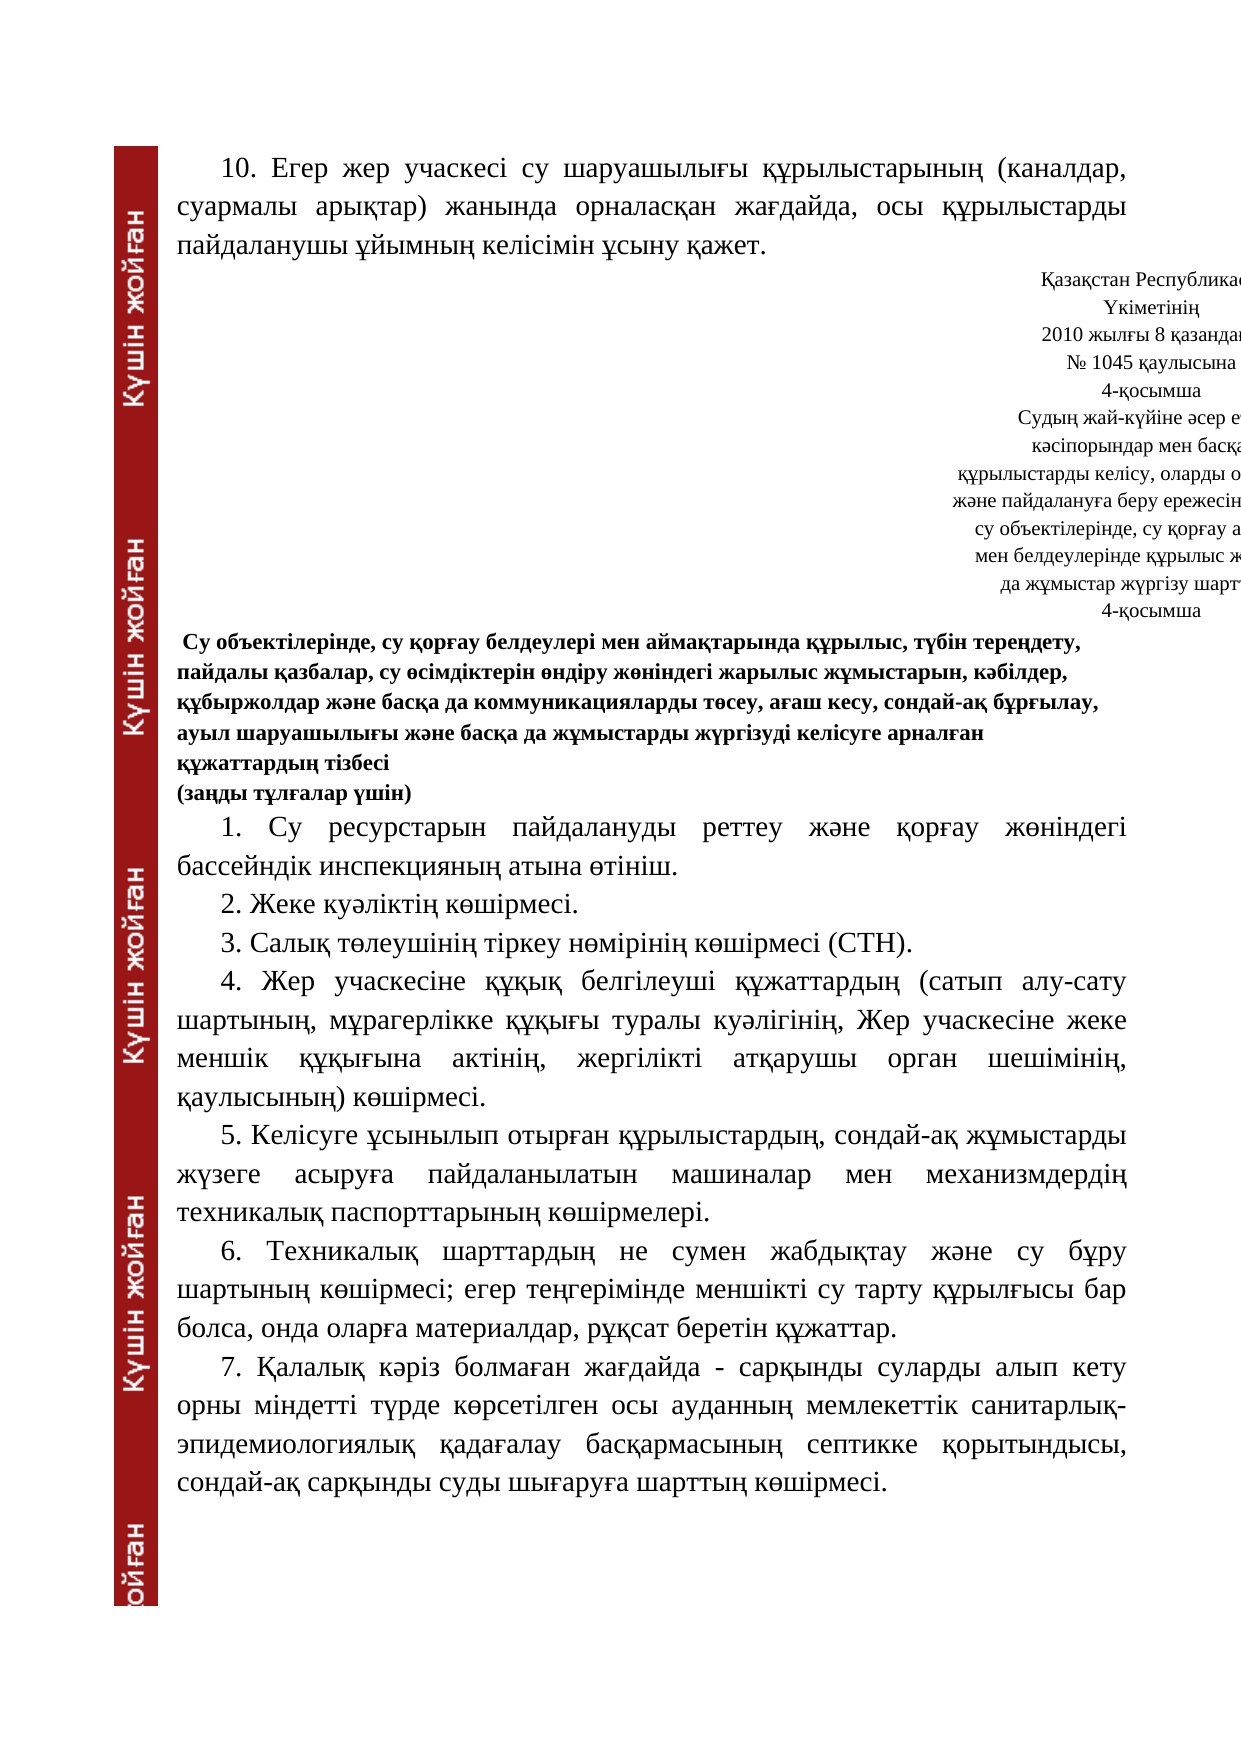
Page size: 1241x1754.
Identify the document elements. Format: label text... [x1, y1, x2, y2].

picture [114, 1112, 158, 1117]
text Су объектілерінде, су қорғау белдеулері мен аймақтарында құрылыс, түбін тереңдету, пайдалы қазбалар, су өсімдіктерін өндіру жөніндегі жарылыс жұмыстарын, кәбілдер, құбыржолдар және басқа да коммуникацияларды төсеу, ағаш кесу, сондай-ақ бұрғылау, ауыл шаруашылығы және басқа да жұмыстарды жүргізуді келісуге арналған құжаттардың тізбесі (заңды тұлғалар үшін) [112, 628, 1128, 805]
text 1. Су ресурстарын пайдалануды реттеу және қорғау жөніндегі бассейндік инспекцияның атына өтініш. [112, 809, 1128, 881]
picture [114, 1344, 158, 1349]
picture [114, 261, 158, 266]
table_header [101, 266, 912, 628]
text 10. Егер жер учаскесі су шаруашылығы құрылыстарының (каналдар, суармалы арықтар) жанында орналасқан жағдайда, осы құрылыстарды пайдаланушы ұйымның келісімін ұсыну қажет. [112, 150, 1128, 261]
picture [114, 881, 158, 886]
picture [114, 958, 158, 963]
text 4. Жер учаскесіне құқық белгілеуші құжаттардың (сатып алу-сату шартының, мұрагерлікке құқығы туралы куәлігінің, Жер учаскесіне жеке меншік құқығына актінің, жергілікті атқарушы орган шешімінің, қаулысының) көшірмесі. [112, 963, 1128, 1112]
text 6. Техникалық шарттардың не сумен жабдықтау және су бұру шартының көшірмесі; егер теңгерімінде меншікті су тарту құрылғысы бар болса, онда оларға материалдар, рұқсат беретін құжаттар. [112, 1233, 1128, 1344]
picture [114, 920, 158, 925]
text 2. Жеке куәліктің көшірмесі. [112, 886, 1128, 920]
picture [114, 1228, 158, 1233]
text 5. Келісуге ұсынылып отырған құрылыстардың, сондай-ақ жұмыстарды жүзеге асыруға пайдаланылатын машиналар мен механизмдердің техникалық паспорттарының көшірмелері. [112, 1117, 1128, 1228]
picture [114, 1498, 158, 1606]
table_header Қазақстан Республикасы Үкіметінің 2010 жылғы 8 қазандағы № 1045 қаулысына 4-қосымша Судың жай-күйіне әсер ететін кәсіпорындар мен басқа да құрылыстарды келісу, оларды орналастыру және пайдалануға беру ережесіне, сондай-ақ су объектілерінде, су қорғау аймақтары мен белдеулерінде құрылыс және басқа да жұмыстар жүргізу шарттарына 4-қосымша [912, 266, 1240, 628]
text 7. Қалалық кәріз болмаған жағдайда - сарқынды суларды алып кету орны міндетті түрде көрсетілген осы ауданның мемлекеттік санитарлық-эпидемиологиялық қадағалау басқармасының септикке қорытындысы, сондай-ақ сарқынды суды шығаруға шарттың көшірмесі. [112, 1349, 1128, 1498]
text 3. Салық төлеушінің тіркеу нөмірінің көшірмесі (СТН). [112, 925, 1128, 958]
picture [114, 805, 158, 809]
picture [114, 146, 158, 150]
